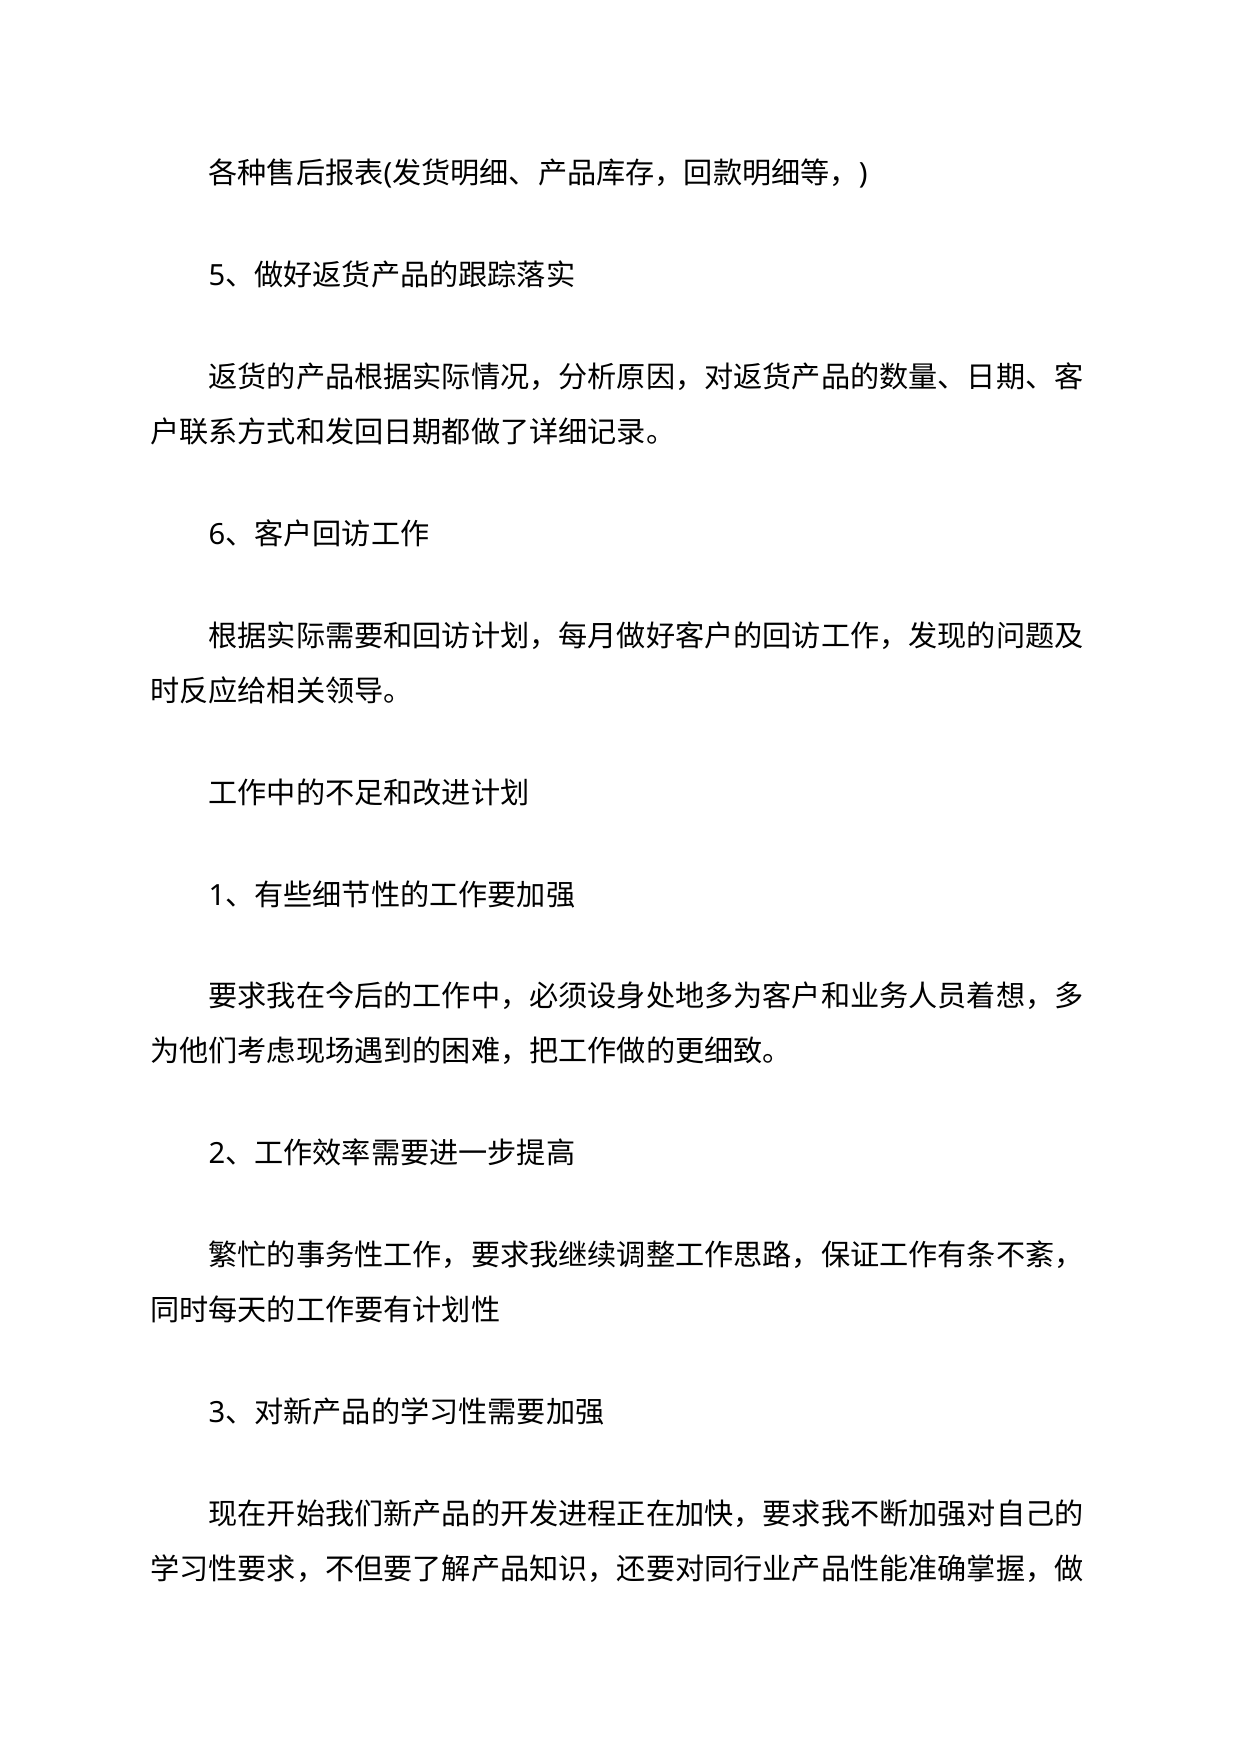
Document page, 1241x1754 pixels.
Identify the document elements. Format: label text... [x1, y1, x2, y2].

text 2、工作效率需要进一步提高 [150, 1130, 1090, 1172]
text 1、有些细节性的工作要加强 [150, 871, 1090, 913]
text 工作中的不足和改进计划 [150, 769, 1090, 812]
text 繁忙的事务性工作，要求我继续调整工作思路，保证工作有条不紊，同时每天的工作要有计划性 [150, 1232, 1090, 1329]
text 各种售后报表(发货明细、产品库存，回款明细等，) [150, 150, 1090, 192]
text 3、对新产品的学习性需要加强 [150, 1388, 1090, 1431]
text 5、做好返货产品的跟踪落实 [150, 252, 1090, 294]
text 6、客户回访工作 [150, 511, 1090, 553]
text 返货的产品根据实际情况，分析原因，对返货产品的数量、日期、客户联系方式和发回日期都做了详细记录。 [150, 354, 1090, 451]
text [150, 1490, 1090, 1587]
text 要求我在今后的工作中，必须设身处地多为客户和业务人员着想，多为他们考虑现场遇到的困难，把工作做的更细致。 [150, 973, 1090, 1070]
text 根据实际需要和回访计划，每月做好客户的回访工作，发现的问题及时反应给相关领导。 [150, 613, 1090, 710]
